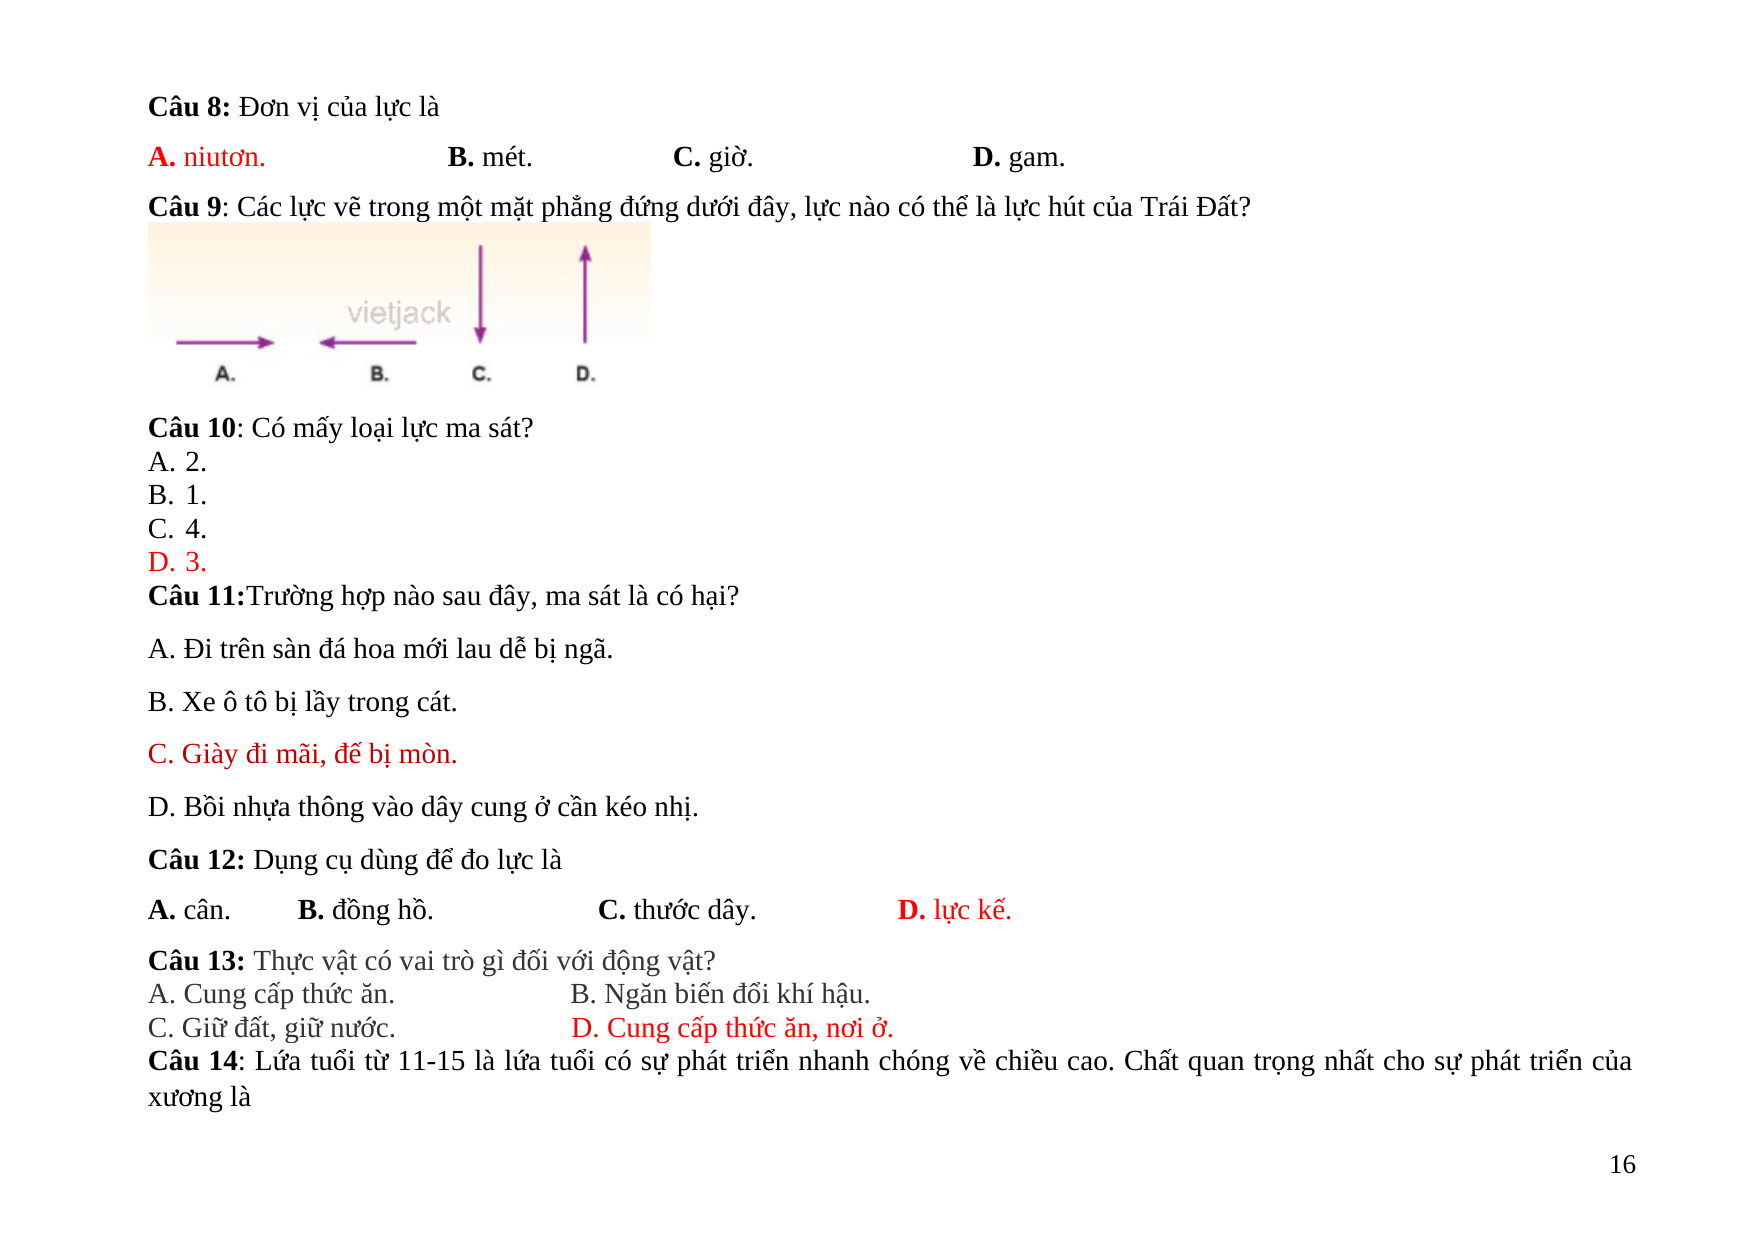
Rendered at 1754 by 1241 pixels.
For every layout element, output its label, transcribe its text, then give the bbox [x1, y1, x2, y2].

list 2. [148, 444, 1636, 477]
list 3. [148, 544, 1636, 578]
list 1. [148, 477, 1636, 511]
list 4. [148, 511, 1636, 544]
text C. Giày đi mãi, đế bị mòn. [148, 736, 1636, 770]
text D. Bồi nhựa thông vào dây cung ở cần kéo nhị. [148, 789, 1636, 823]
text Câu 14: Lứa tuổi từ 11-15 là lứa tuổi có sự phát triển nhanh chóng về chiều cao. Chất quan trọng nhất cho sự phát triển của xương là [148, 1077, 1636, 1113]
picture [147, 222, 651, 411]
text Câu 13: Thực vật có vai trò gì đối với động vật? [148, 943, 1636, 976]
text Câu 12: Dụng cụ dùng để đo lực là [148, 842, 1636, 876]
text Câu 11:Trường hợp nào sau đây, ma sát là có hại? [148, 578, 1636, 612]
text A. niutơn. B. mét. C. giờ. D. gam. [148, 139, 1636, 172]
text Câu 8: Đơn vị của lực là [148, 89, 1636, 122]
text B. Xe ô tô bị lầy trong cát. [148, 684, 1636, 717]
text A. Đi trên sàn đá hoa mới lau dễ bị ngã. [148, 631, 1636, 664]
text Câu 9: Các lực vẽ trong một mặt phẳng đứng dưới đây, lực nào có thể là lực hút của Trái Đất? [148, 189, 1636, 223]
text A. cân. B. đồng hồ. C. thước dây. D. lực kế. [148, 892, 1636, 926]
text A. Cung cấp thức ăn. B. Ngăn biến đổi khí hậu. [148, 976, 1636, 1010]
text Câu 10: Có mấy loại lực ma sát? [148, 410, 1636, 444]
text C. Giữ đất, giữ nước. D. Cung cấp thức ăn, nơi ở. [148, 1010, 1636, 1043]
